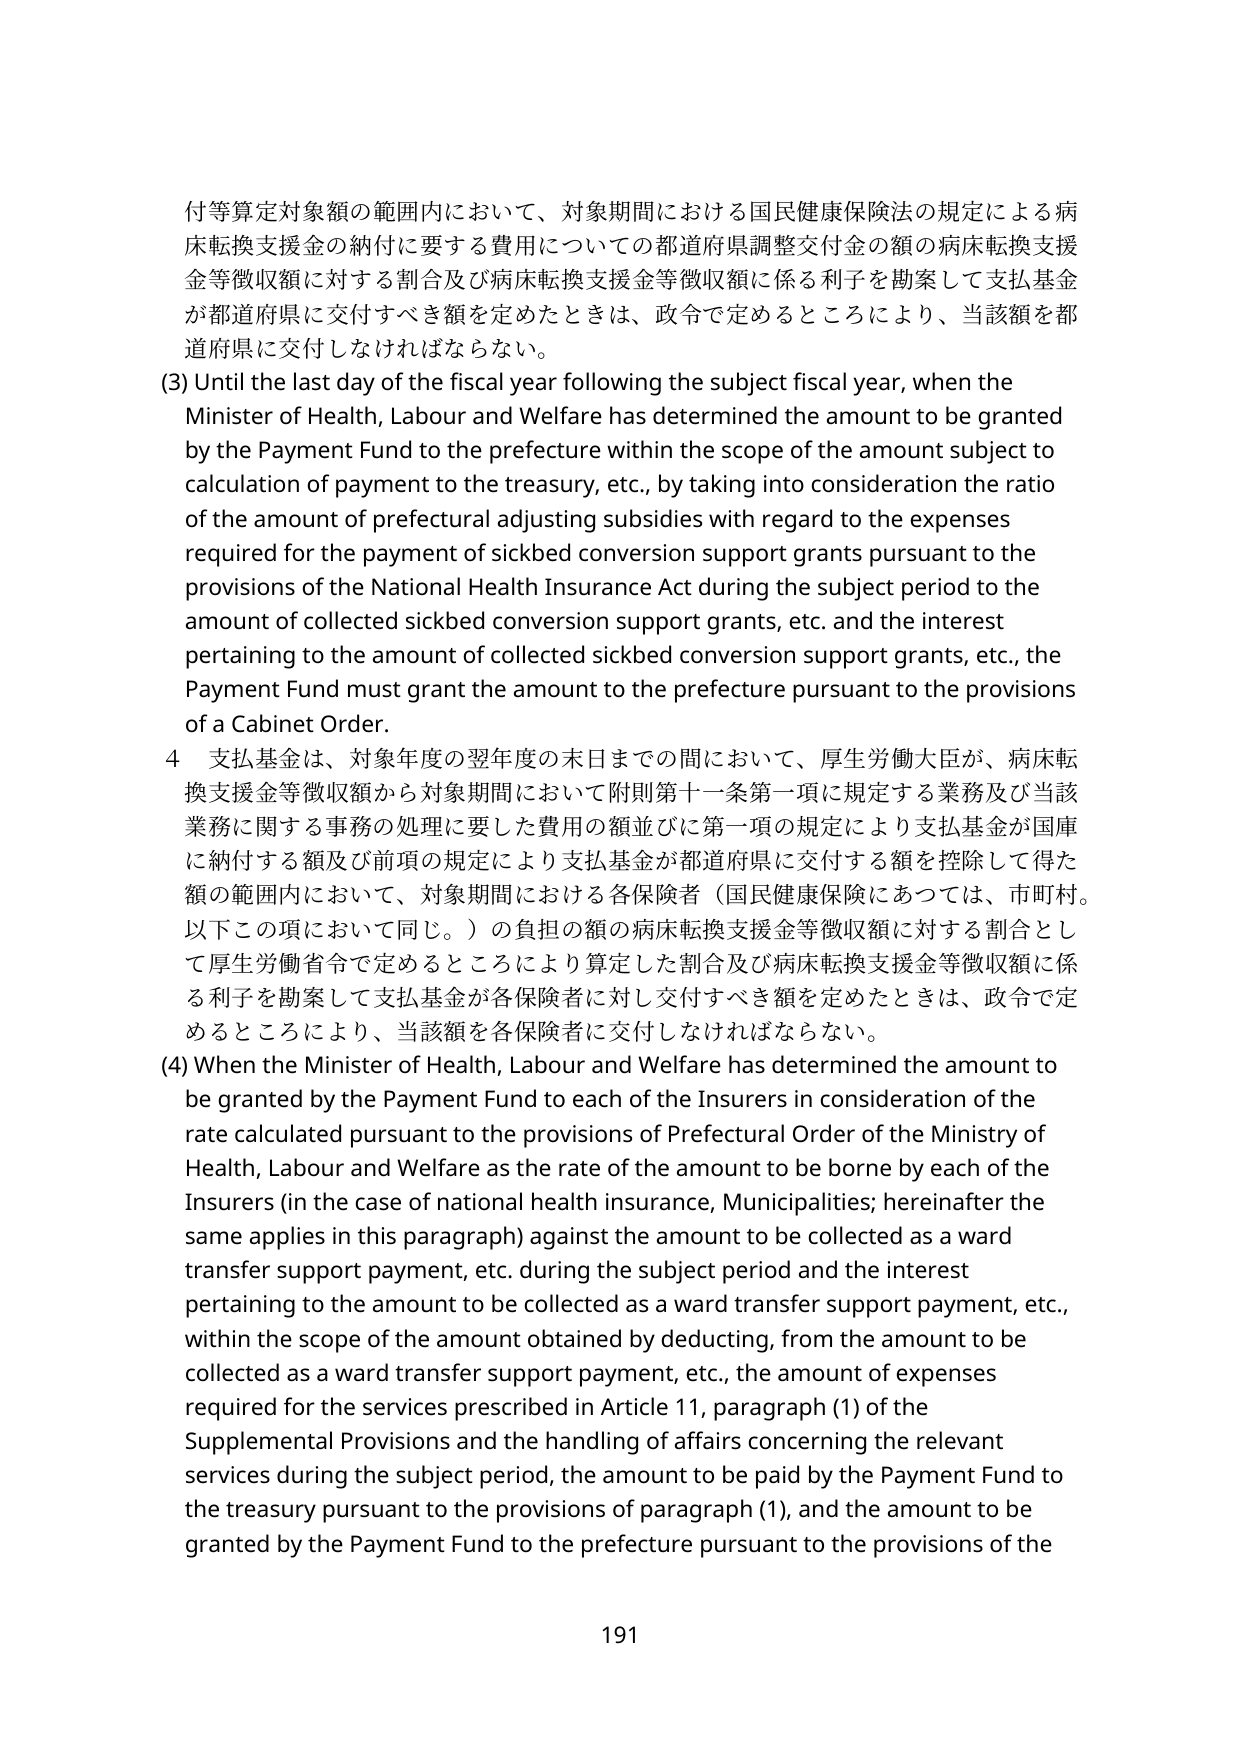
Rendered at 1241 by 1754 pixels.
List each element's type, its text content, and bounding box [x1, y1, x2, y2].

text (3) Until the last day of the fiscal year following the subject fiscal year, when the Minister of Health, Labour and Welfare has determined the amount to be granted by the Payment Fund to the prefecture within the scope of the amount subject to calculation of payment to the treasury, etc., by taking into consideration the ratio of the amount of prefectural adjusting subsidies with regard to the expenses required for the payment of sickbed conversion support grants pursuant to the provisions of the National Health Insurance Act during the subject period to the amount of collected sickbed conversion support grants, etc. and the interest pertaining to the amount of collected sickbed conversion support grants, etc., the Payment Fund must grant the amount to the prefecture pursuant to the provisions of a Cabinet Order. [161, 364, 1079, 740]
text ４ 支払基金は、対象年度の翌年度の末日までの間において、厚生労働大臣が、病床転換支援金等徴収額から対象期間において附則第十一条第一項に規定する業務及び当該業務に関する事務の処理に要した費用の額並びに第一項の規定により支払基金が国庫に納付する額及び前項の規定により支払基金が都道府県に交付する額を控除して得た額の範囲内において、対象期間における各保険者（国民健康保険にあつては、市町村。以下この項において同じ。）の負担の額の病床転換支援金等徴収額に対する割合として厚生労働省令で定めるところにより算定した割合及び病床転換支援金等徴収額に係る利子を勘案して支払基金が各保険者に対し交付すべき額を定めたときは、政令で定めるところにより、当該額を各保険者に交付しなければならない。 [161, 740, 1079, 1048]
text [161, 1048, 1079, 1560]
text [161, 194, 1079, 364]
